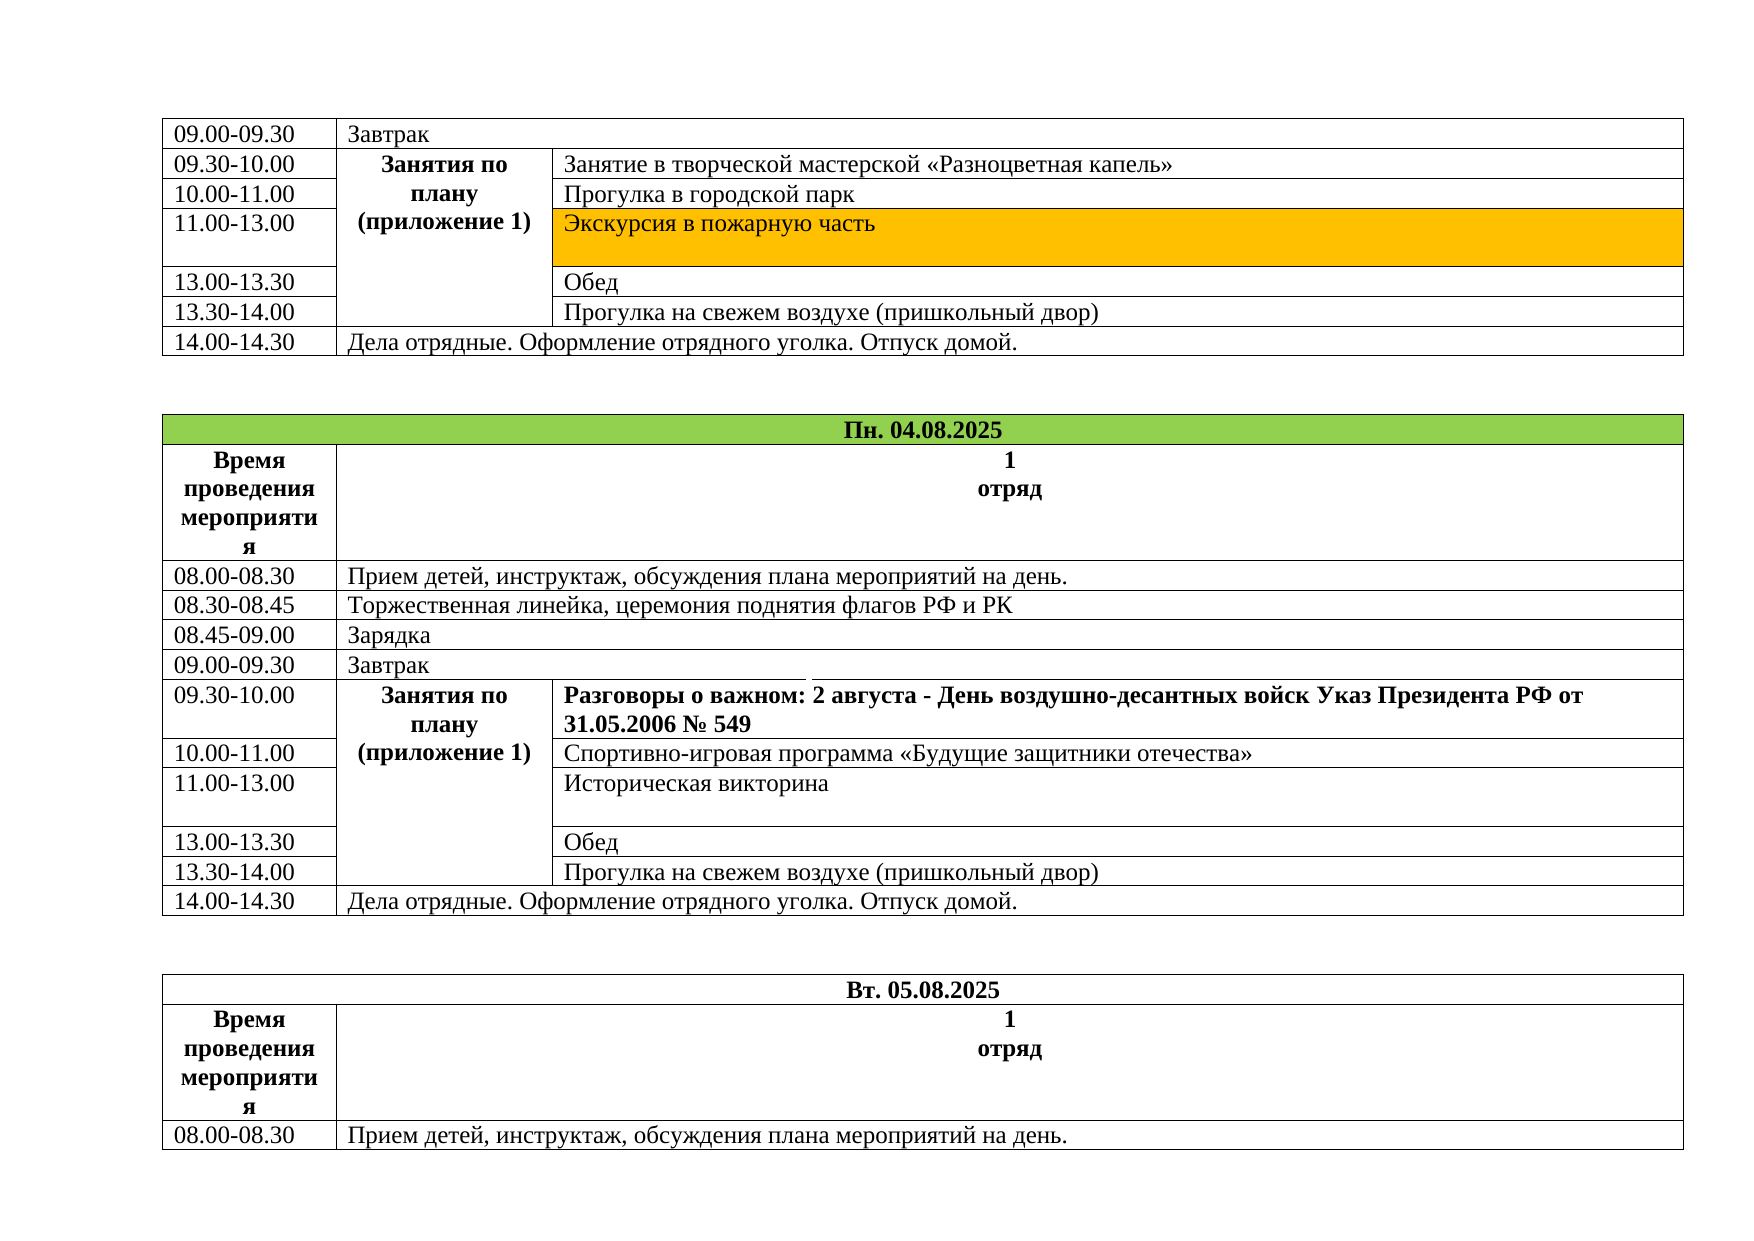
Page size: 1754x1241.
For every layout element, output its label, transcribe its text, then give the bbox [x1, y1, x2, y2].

table_cell 08.00-08.30 [163, 561, 336, 589]
table_cell Занятие в творческой мастерской «Разноцветная капель» [553, 149, 1683, 178]
table_cell 13.30-14.00 [163, 297, 336, 326]
table_cell 08.30-08.45 [163, 591, 336, 619]
table_cell Прогулка в городской парк [553, 179, 1683, 207]
table_cell Прием детей, инструктаж, обсуждения плана мероприятий на день. [337, 561, 1683, 589]
table_cell 10.00-11.00 [163, 179, 336, 207]
table_cell Обед [553, 827, 1683, 856]
table_cell 08.00-08.30 [163, 1121, 336, 1149]
table_cell Время проведения мероприятия [163, 1005, 336, 1119]
table_cell Обед [553, 267, 1683, 296]
table_cell 09.00-09.30 [163, 119, 336, 148]
table_cell 10.00-11.00 [163, 739, 336, 767]
table_cell 1 отряд [337, 1005, 1683, 1119]
table_cell 11.00-13.00 [163, 209, 336, 266]
table_cell Историческая викторина [553, 768, 1683, 826]
table_cell Прием детей, инструктаж, обсуждения плана мероприятий на день. [337, 1121, 1683, 1149]
table_cell Дела отрядные. Оформление отрядного уголка. Отпуск домой. [337, 886, 1683, 915]
table_cell 11.00-13.00 [163, 768, 336, 826]
table_cell 14.00-14.30 [163, 327, 336, 355]
table_header Вт. 05.08.2025 [163, 975, 1683, 1003]
table_cell 13.00-13.30 [163, 267, 336, 296]
table_cell 13.30-14.00 [163, 857, 336, 885]
table_cell Прогулка на свежем воздухе (пришкольный двор) [553, 857, 1683, 885]
table_header Пн. 04.08.2025 [163, 415, 1683, 444]
table_cell Экскурсия в пожарную часть [553, 209, 1683, 266]
table_cell Торжественная линейка, церемония поднятия флагов РФ и РК [337, 591, 1683, 619]
table_cell Завтрак [337, 119, 1683, 148]
table_cell Прогулка на свежем воздухе (пришкольный двор) [553, 297, 1683, 326]
table_cell Спортивно-игровая программа «Будущие защитники отечества» [553, 739, 1683, 767]
table_cell Занятия по плану (приложение 1) [337, 680, 552, 885]
table_cell 1 отряд [337, 445, 1683, 560]
table_cell Дела отрядные. Оформление отрядного уголка. Отпуск домой. [337, 327, 1683, 355]
table_cell 09.30-10.00 [163, 149, 336, 178]
table_cell Занятия по плану (приложение 1) [337, 149, 552, 326]
table_cell Разговоры о важном: 2 августа - День воздушно-десантных войск Указ Президента РФ от 31.05.2006 № 549 [553, 680, 1683, 737]
table_cell 08.45-09.00 [163, 620, 336, 649]
table_cell 09.00-09.30 [163, 650, 336, 679]
table_cell 14.00-14.30 [163, 886, 336, 915]
table_cell Время проведения мероприятия [163, 445, 336, 560]
table_cell 13.00-13.30 [163, 827, 336, 856]
table_cell Завтрак [337, 650, 1683, 679]
table_cell 09.30-10.00 [163, 680, 336, 737]
table_cell Зарядка [337, 620, 1683, 649]
